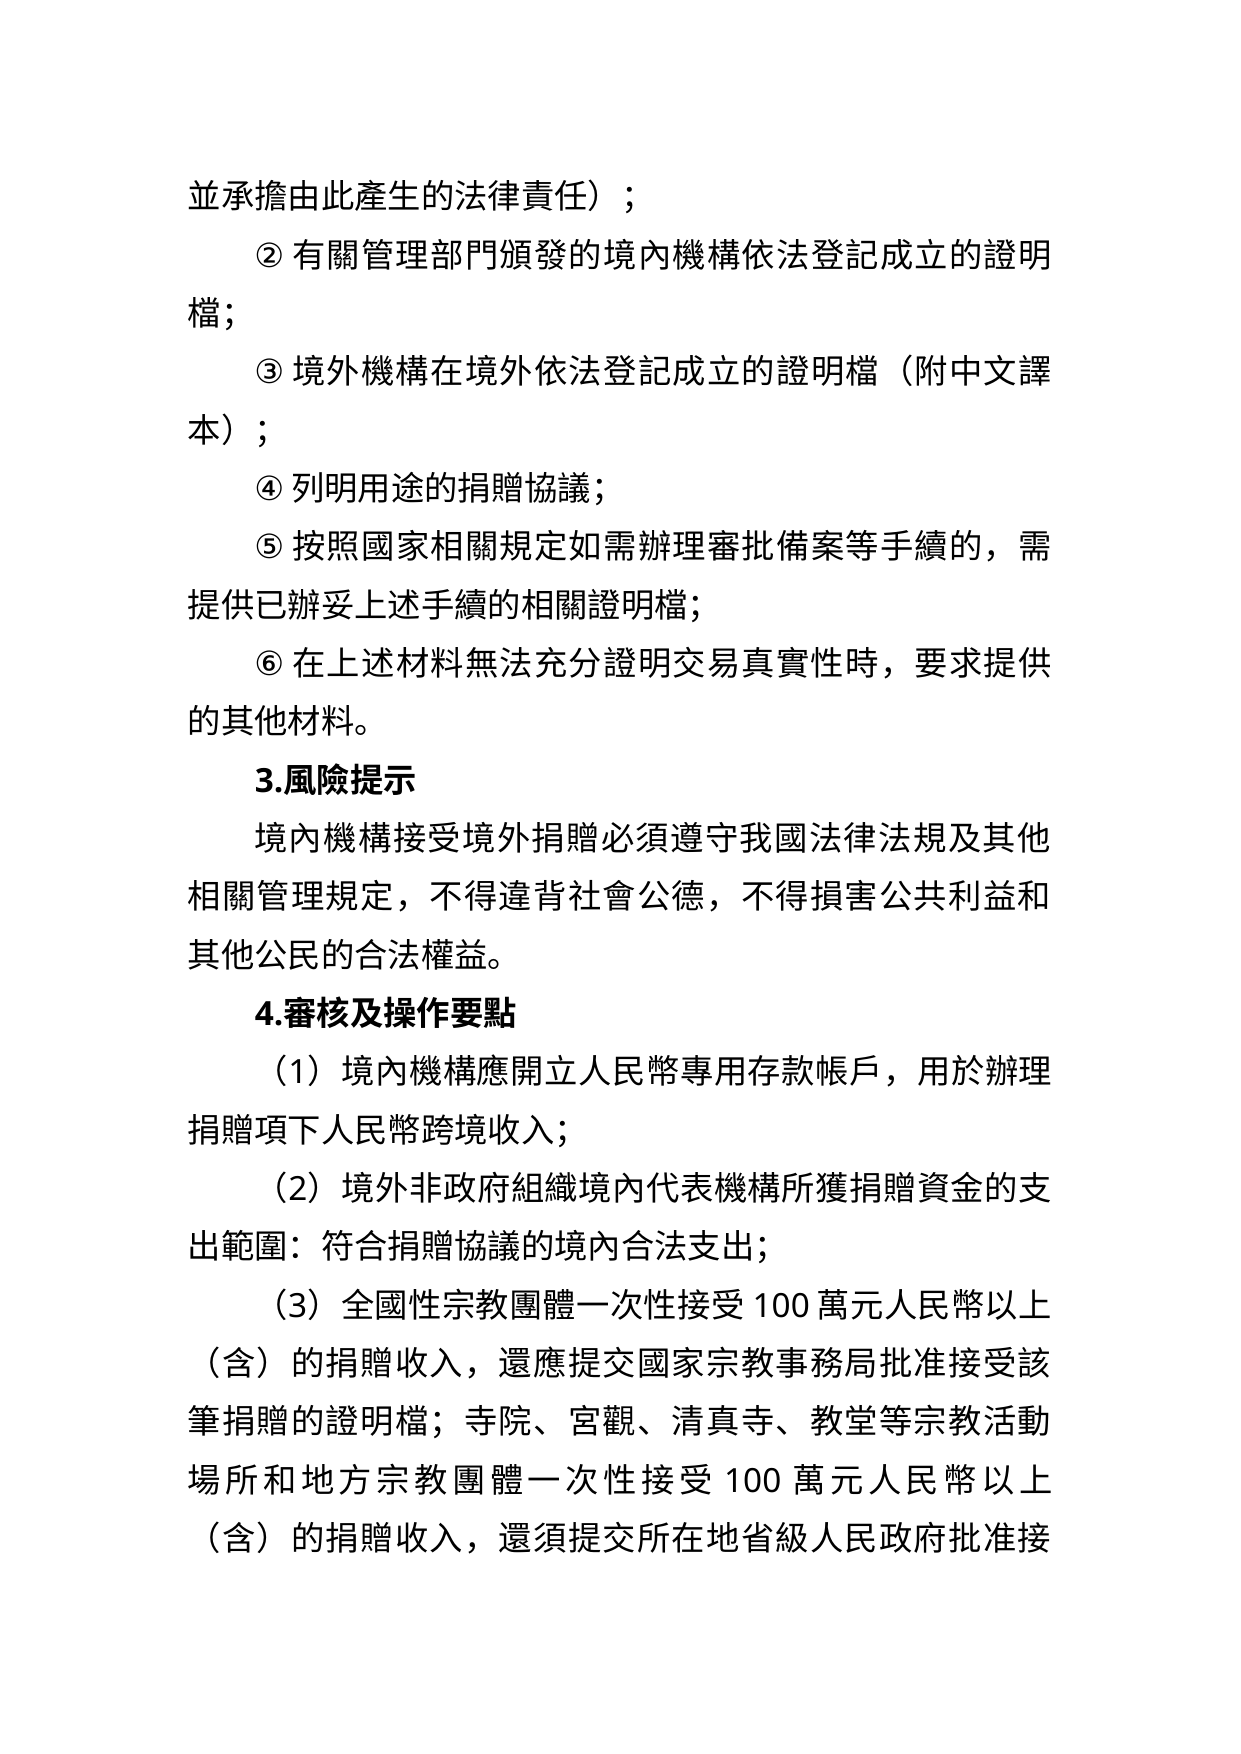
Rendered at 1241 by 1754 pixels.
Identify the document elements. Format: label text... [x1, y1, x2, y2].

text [187, 162, 1053, 220]
text （1）境內機構應開立人民幣專用存款帳戶，用於辦理捐贈項下人民幣跨境收入； [187, 1037, 1053, 1154]
text ③境外機構在境外依法登記成立的證明檔（附中文譯本）； [187, 337, 1053, 454]
text ②有關管理部門頒發的境內機構依法登記成立的證明檔； [187, 220, 1053, 337]
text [187, 1270, 1053, 1562]
text 境內機構接受境外捐贈必須遵守我國法律法規及其他相關管理規定，不得違背社會公德，不得損害公共利益和其他公民的合法權益。 [187, 804, 1053, 979]
text 3.風險提示 [187, 745, 1053, 804]
text ⑥在上述材料無法充分證明交易真實性時，要求提供的其他材料。 [187, 629, 1053, 745]
text ④列明用途的捐贈協議； [187, 454, 1053, 512]
text 4.審核及操作要點 [187, 979, 1053, 1037]
text ⑤按照國家相關規定如需辦理審批備案等手續的，需提供已辦妥上述手續的相關證明檔； [187, 512, 1053, 629]
text （2）境外非政府組織境內代表機構所獲捐贈資金的支出範圍：符合捐贈協議的境內合法支出； [187, 1154, 1053, 1270]
